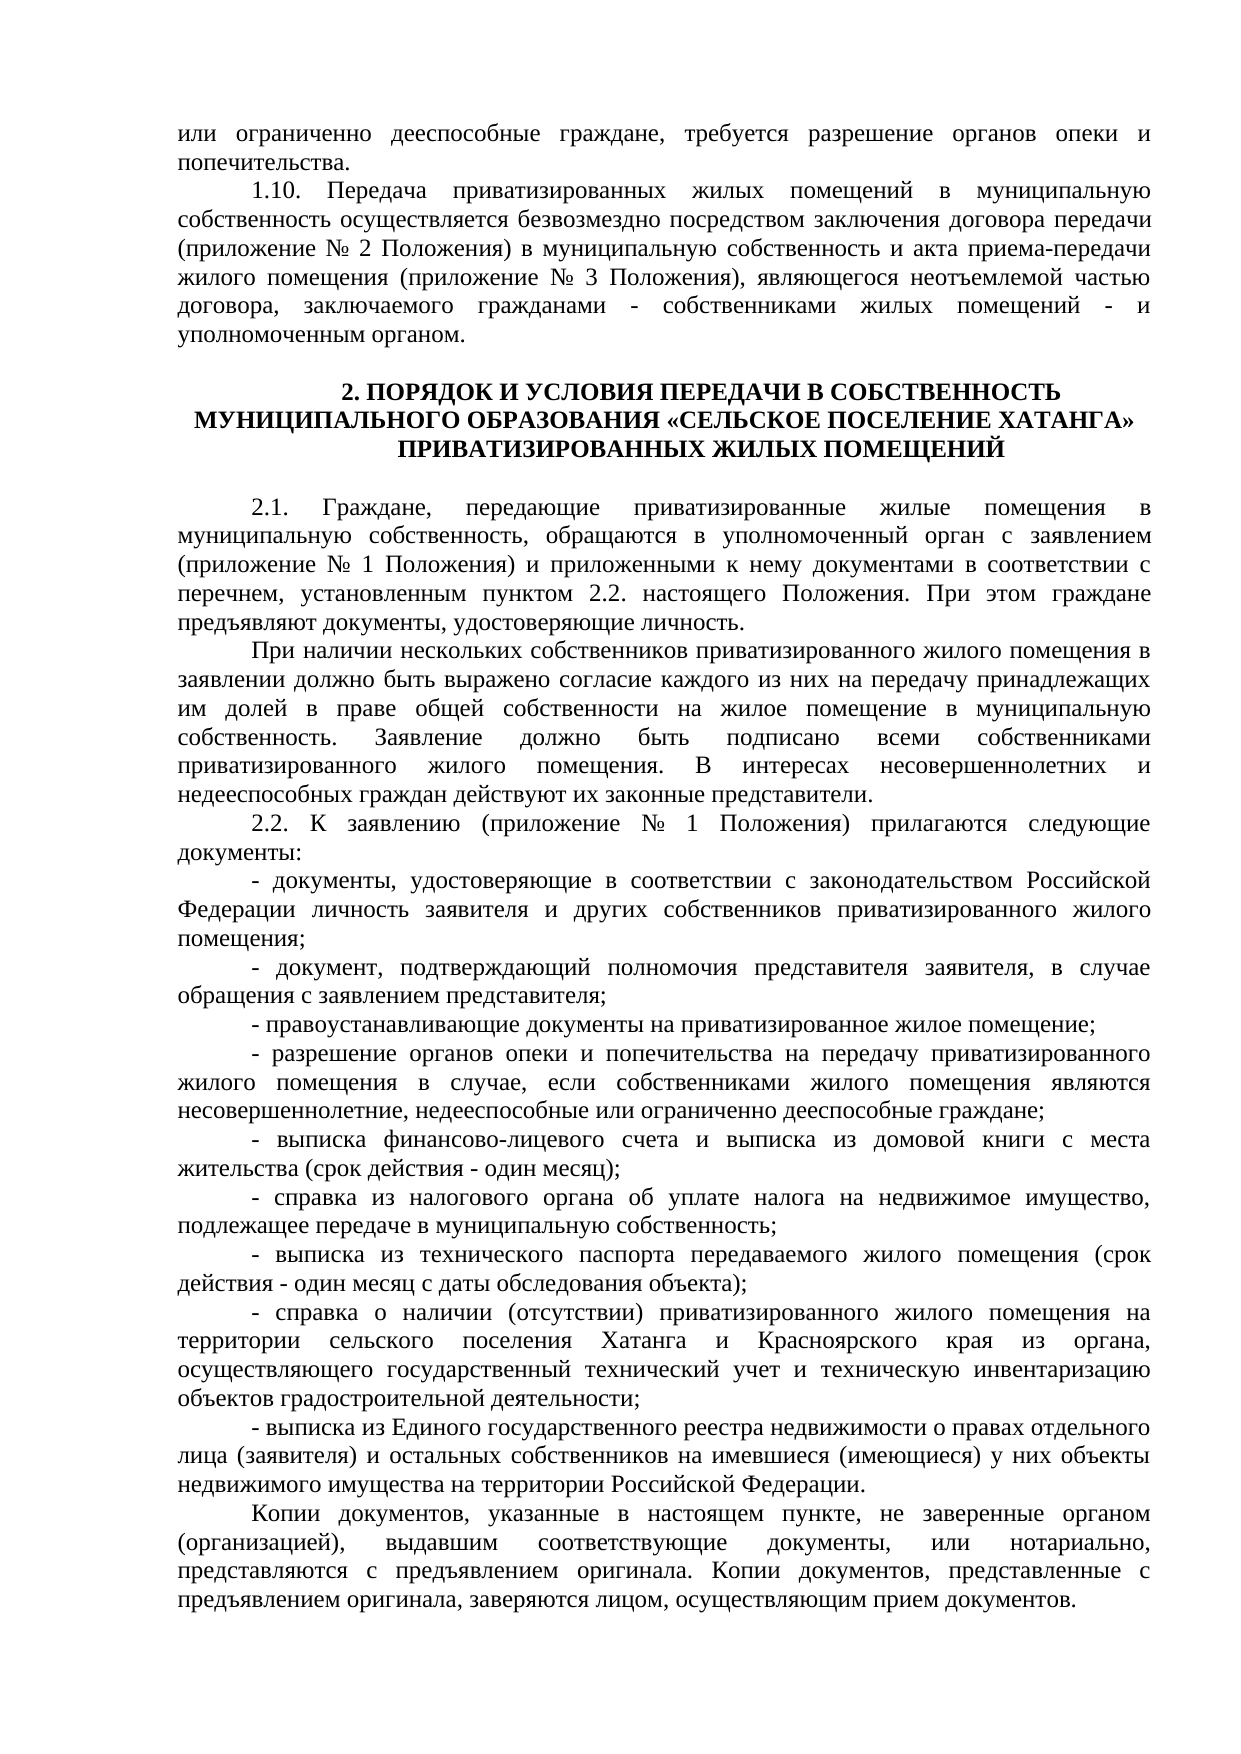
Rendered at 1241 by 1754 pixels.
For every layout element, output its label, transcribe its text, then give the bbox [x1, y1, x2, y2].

text - разрешение органов опеки и попечительства на передачу приватизированного жилого помещения в случае, если собственниками жилого помещения являются несовершеннолетние, недееспособные или ограниченно дееспособные граждане; [177, 1038, 1152, 1124]
text - правоустанавливающие документы на приватизированное жилое помещение; [177, 1009, 1152, 1038]
text 1.10. Передача приватизированных жилых помещений в муниципальную собственность осуществляется безвозмездно посредством заключения договора передачи (приложение № 2 Положения) в муниципальную собственность и акта приема-передачи жилого помещения (приложение № 3 Положения), являющегося неотъемлемой частью договора, заключаемого гражданами - собственниками жилых помещений - и уполномоченным органом. [177, 176, 1152, 348]
text 2.2. К заявлению (приложение № 1 Положения) прилагаются следующие документы: [177, 808, 1152, 866]
text 2.1. Граждане, передающие приватизированные жилые помещения в муниципальную собственность, обращаются в уполномоченный орган с заявлением (приложение № 1 Положения) и приложенными к нему документами в соответствии с перечнем, установленным пунктом 2.2. настоящего Положения. При этом граждане предъявляют документы, удостоверяющие личность. [177, 492, 1152, 636]
text При наличии нескольких собственников приватизированного жилого помещения в заявлении должно быть выражено согласие каждого из них на передачу принадлежащих им долей в праве общей собственности на жилое помещение в муниципальную собственность. Заявление должно быть подписано всеми собственниками приватизированного жилого помещения. В интересах несовершеннолетних и недееспособных граждан действуют их законные представители. [177, 636, 1152, 808]
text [177, 118, 1152, 176]
text - выписка финансово-лицевого счета и выписка из домовой книги с места жительства (срок действия - один месяц); [177, 1124, 1152, 1182]
text - справка из налогового органа об уплате налога на недвижимое имущество, подлежащее передаче в муниципальную собственность; [177, 1182, 1152, 1239]
text - справка о наличии (отсутствии) приватизированного жилого помещения на территории сельского поселения Хатанга и Красноярского края из органа, осуществляющего государственный технический учет и техническую инвентаризацию объектов градостроительной деятельности; [177, 1297, 1152, 1412]
text - выписка из технического паспорта передаваемого жилого помещения (срок действия - один месяц с даты обследования объекта); [177, 1239, 1152, 1297]
title 2. ПОРЯДОК И УСЛОВИЯ ПЕРЕДАЧИ В СОБСТВЕННОСТЬ МУНИЦИПАЛЬНОГО ОБРАЗОВАНИЯ «СЕЛЬСКОЕ ПОСЕЛЕНИЕ ХАТАНГА» [177, 377, 1152, 434]
text - выписка из Единого государственного реестра недвижимости о правах отдельного лица (заявителя) и остальных собственников на имевшиеся (имеющиеся) у них объекты недвижимого имущества на территории Российской Федерации. [177, 1412, 1152, 1498]
title ПРИВАТИЗИРОВАННЫХ ЖИЛЫХ ПОМЕЩЕНИЙ [177, 434, 1152, 463]
text Копии документов, указанные в настоящем пункте, не заверенные органом (организацией), выдавшим соответствующие документы, или нотариально, представляются с предъявлением оригинала. Копии документов, представленные с предъявлением оригинала, заверяются лицом, осуществляющим прием документов. [177, 1498, 1152, 1613]
text - документ, подтверждающий полномочия представителя заявителя, в случае обращения с заявлением представителя; [177, 952, 1152, 1009]
text - документы, удостоверяющие в соответствии с законодательством Российской Федерации личность заявителя и других собственников приватизированного жилого помещения; [177, 866, 1152, 952]
